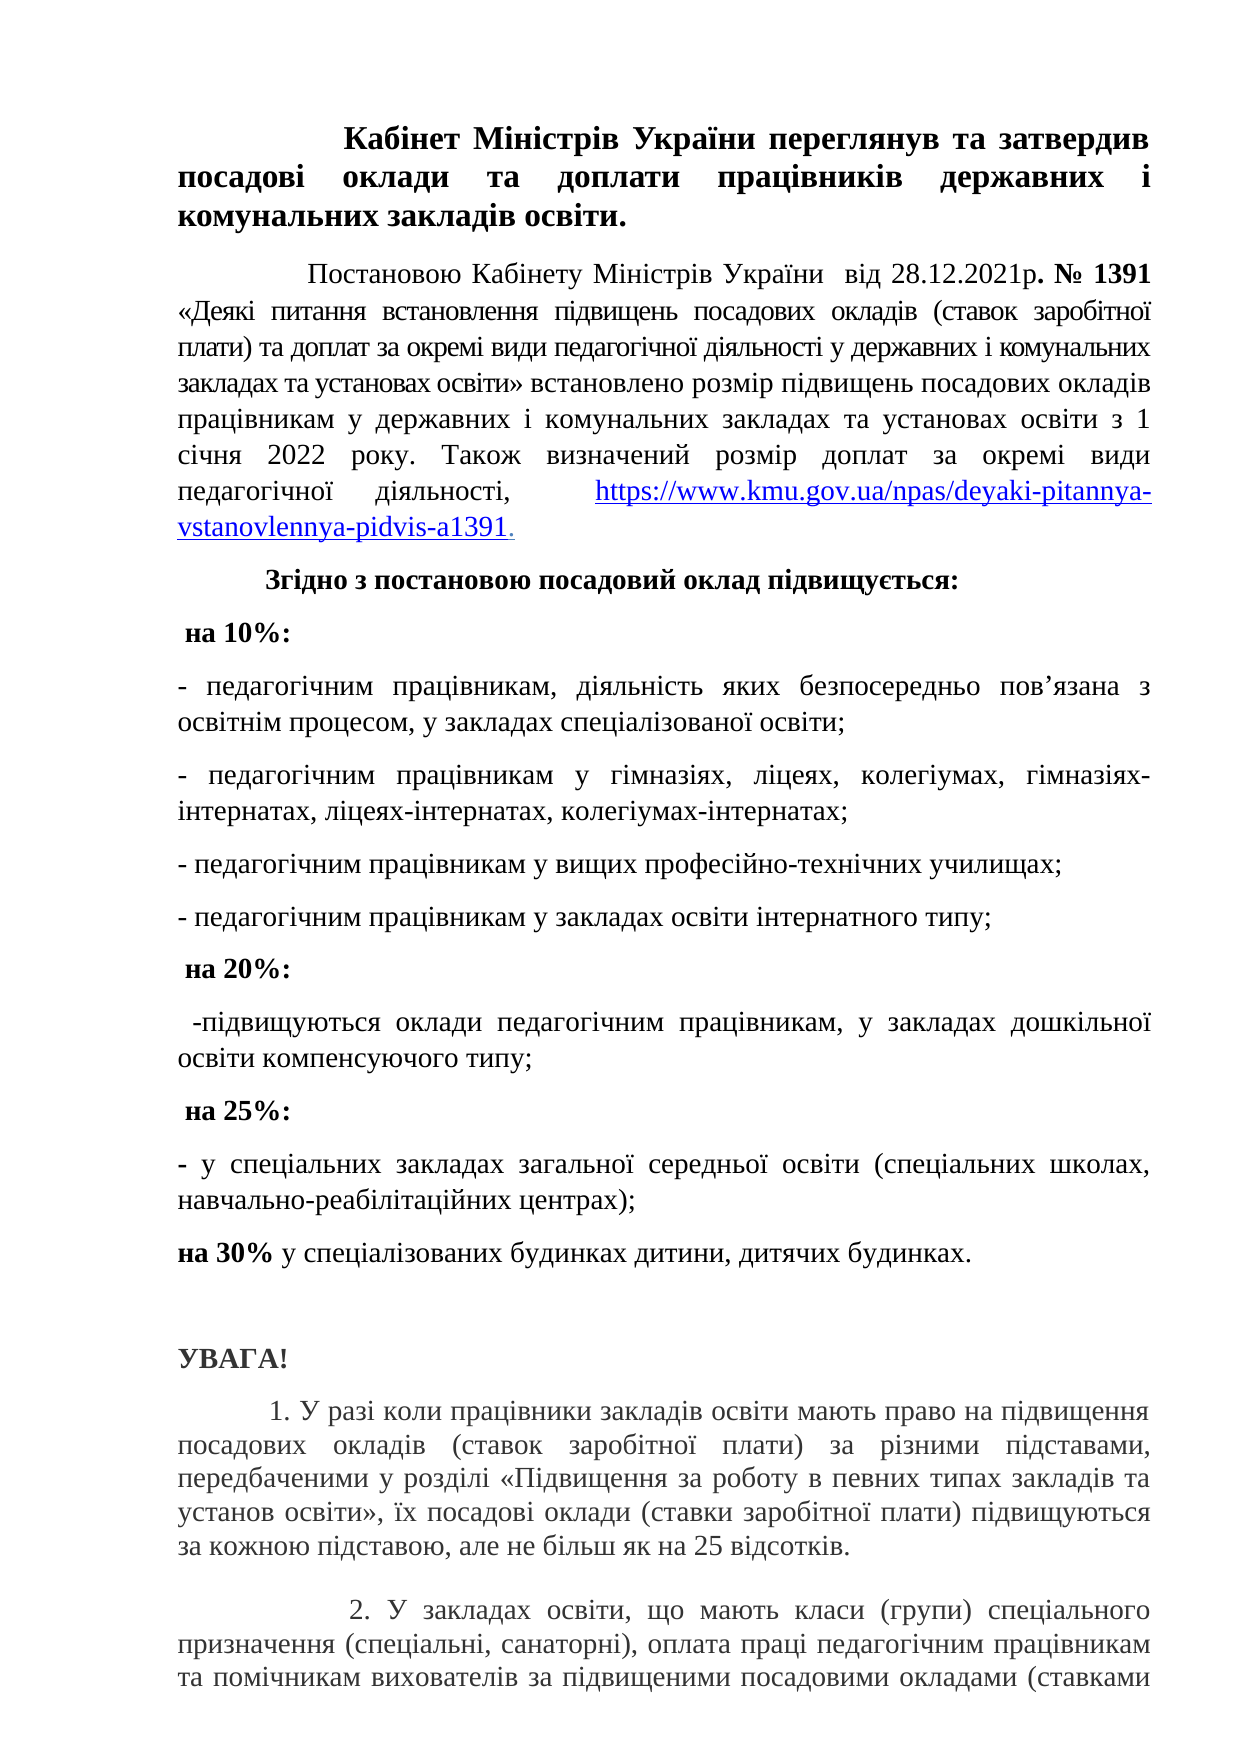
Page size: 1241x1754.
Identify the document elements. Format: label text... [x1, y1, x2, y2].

text - педагогічним працівникам у гімназіях, ліцеях, колегіумах, гімназіях-інтернатах, ліцеях-інтернатах, колегіумах-інтернатах; [177, 757, 1152, 827]
text Кабінет Міністрів України переглянув та затвердив посадові оклади та доплати працівників державних і комунальних закладів освіти. [177, 118, 1152, 233]
text 1. У разі коли працівники закладів освіти мають право на підвищення посадових окладів (ставок заробітної плати) за різними підставами, передбаченими у розділі «Підвищення за роботу в певних типах закладів та установ освіти», їх посадові оклади (ставки заробітної плати) підвищуються за кожною підставою, але не більш як на 25 відсотків. [177, 1393, 1152, 1561]
text -підвищуються оклади педагогічним працівникам, у закладах дошкільної освіти компенсуючого типу; [177, 1004, 1152, 1074]
text - педагогічним працівникам у вищих професійно-технічних училищах; [177, 846, 1152, 879]
text - педагогічним працівникам, діяльність яких безпосередньо пов’язана з освітнім процесом, у закладах спеціалізованої освіти; [177, 668, 1152, 738]
text УВАГА! [177, 1341, 1152, 1374]
text Постановою Кабінету Міністрів України від 28.12.2021р. № 1391 «Деякі питання встановлення підвищень посадових окладів (ставок заробітної плати) та доплат за окремі види педагогічної діяльності у державних і комунальних закладах та установах освіти» встановлено розмір підвищень посадових окладів працівникам у державних і комунальних закладах та установах освіти з 1 січня 2022 року. Також визначений розмір доплат за окремі види педагогічної діяльності, https://www.kmu.gov.ua/npas/deyaki-pitannya-vstanovlennya-pidvis-a1391. [177, 257, 1152, 543]
text - педагогічним працівникам у закладах освіти інтернатного типу; [177, 899, 1152, 932]
text на 20%: [177, 952, 1152, 985]
text на 25%: [177, 1093, 1152, 1127]
text на 10%: [177, 615, 1152, 649]
text Згідно з постановою посадовий оклад підвищується: [177, 562, 1152, 596]
text на 30% у спеціалізованих будинках дитини, дитячих будинках. [177, 1235, 1152, 1269]
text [177, 1592, 1152, 1693]
text - у спеціальних закладах загальної середньої освіти (спеціальних школах, навчально-реабілітаційних центрах); [177, 1146, 1152, 1216]
